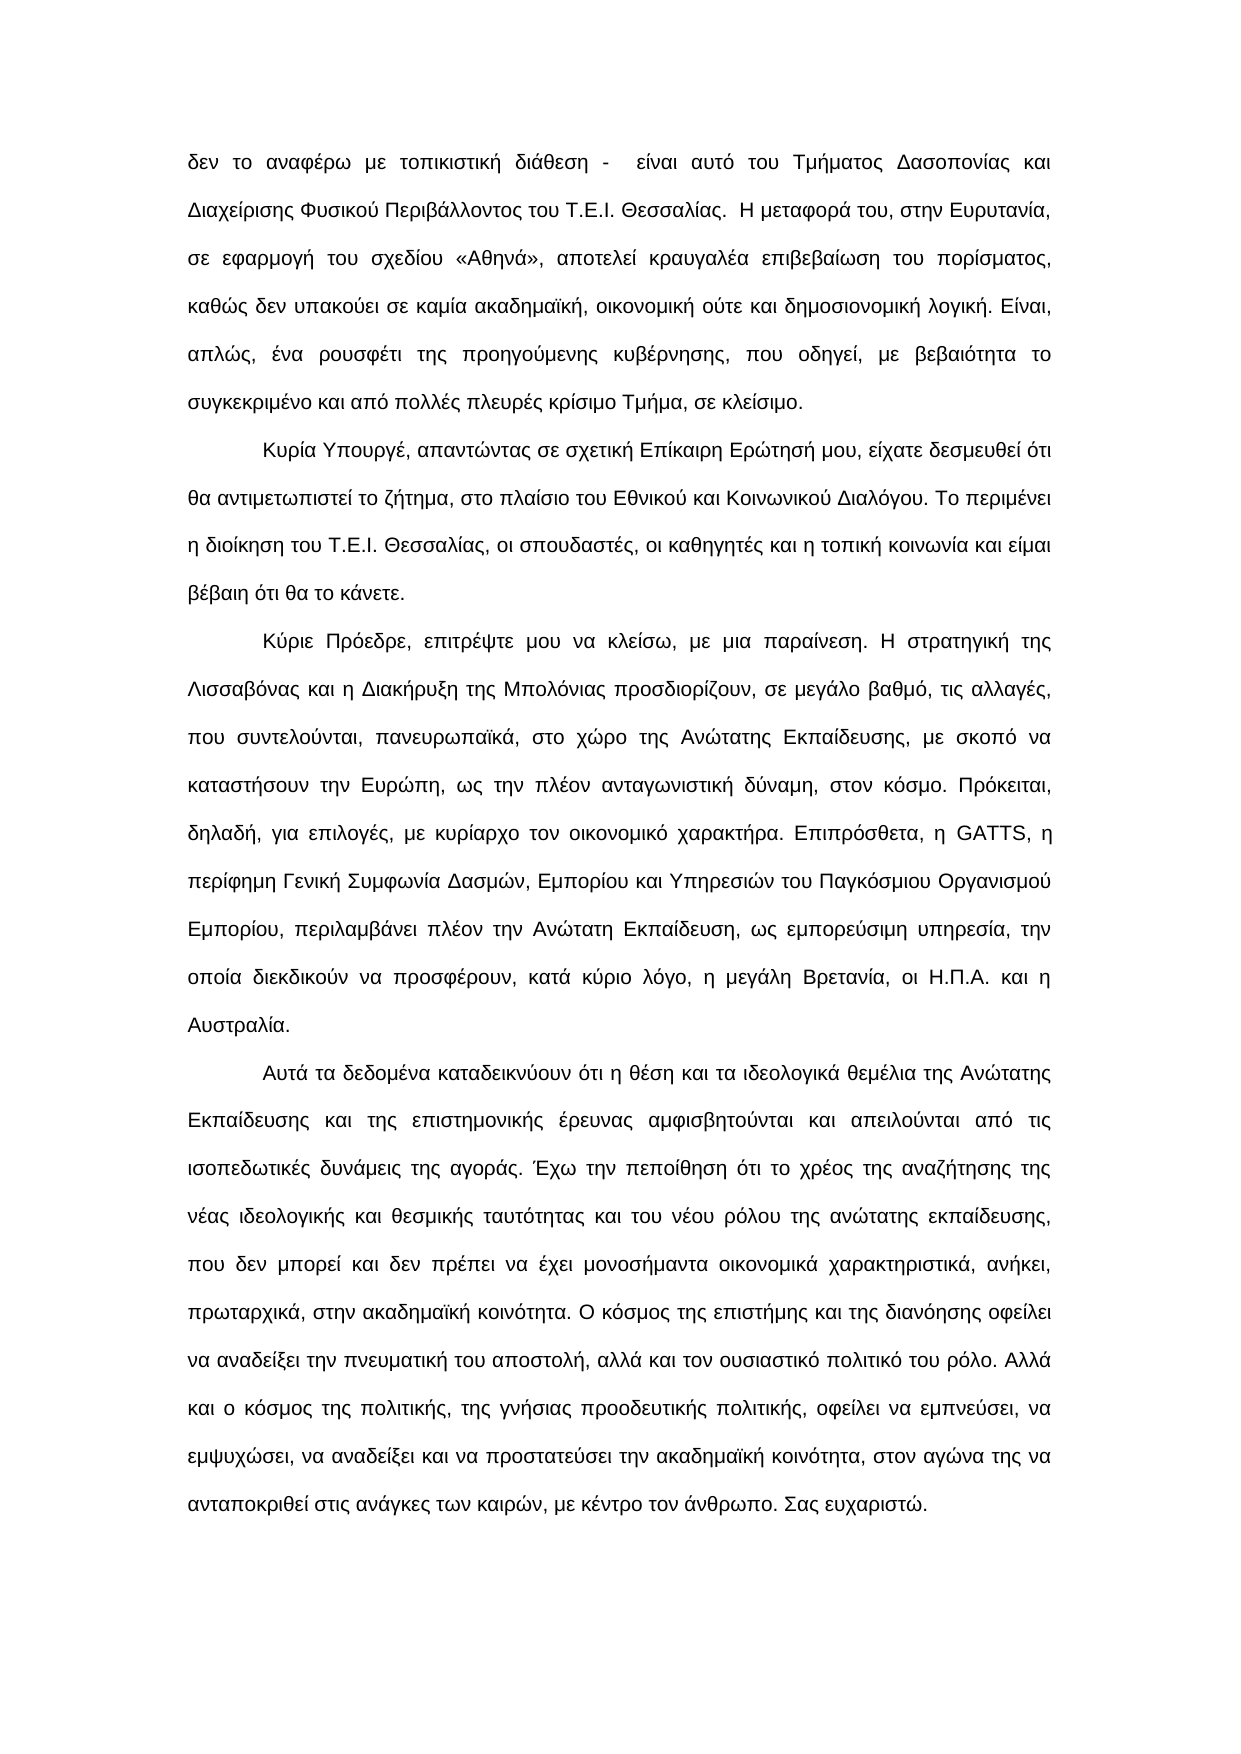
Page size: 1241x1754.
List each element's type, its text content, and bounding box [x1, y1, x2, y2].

text Αυτά τα δεδομένα καταδεικνύουν ότι η θέση και τα ιδεολογικά θεμέλια της Ανώτατης Εκπαίδευσης και της επιστημονικής έρευνας αμφισβητούνται και απειλούνται από τις ισοπεδωτικές δυνάμεις της αγοράς. Έχω την πεποίθηση ότι το χρέος της αναζήτησης της νέας ιδεολογικής και θεσμικής ταυτότητας και του νέου ρόλου της ανώτατης εκπαίδευσης, που δεν μπορεί και δεν πρέπει να έχει μονοσήμαντα οικονομικά χαρακτηριστικά, ανήκει, πρωταρχικά, στην ακαδημαϊκή κοινότητα. Ο κόσμος της επιστήμης και της διανόησης οφείλει να αναδείξει την πνευματική του αποστολή, αλλά και τον ουσιαστικό πολιτικό του ρόλο. Αλλά και ο κόσμος της πολιτικής, της γνήσιας προοδευτικής πολιτικής, οφείλει να εμπνεύσει, να εμψυχώσει, να αναδείξει και να προστατεύσει την ακαδημαϊκή κοινότητα, στον αγώνα της να ανταποκριθεί στις ανάγκες των καιρών, με κέντρο τον άνθρωπο. Σας ευχαριστώ. [187, 1060, 1053, 1516]
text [187, 150, 1053, 413]
text Κυρία Υπουργέ, απαντώντας σε σχετική Επίκαιρη Ερώτησή μου, είχατε δεσμευθεί ότι θα αντιμετωπιστεί το ζήτημα, στο πλαίσιο του Εθνικού και Κοινωνικού Διαλόγου. Το περιμένει η διοίκηση του Τ.Ε.Ι. Θεσσαλίας, οι σπουδαστές, οι καθηγητές και η τοπική κοινωνία και είμαι βέβαιη ότι θα το κάνετε. [187, 437, 1053, 605]
text Κύριε Πρόεδρε, επιτρέψτε μου να κλείσω, με μια παραίνεση. Η στρατηγική της Λισσαβόνας και η Διακήρυξη της Μπολόνιας προσδιορίζουν, σε μεγάλο βαθμό, τις αλλαγές, που συντελούνται, πανευρωπαϊκά, στο χώρο της Ανώτατης Εκπαίδευσης, με σκοπό να καταστήσουν την Ευρώπη, ως την πλέον ανταγωνιστική δύναμη, στον κόσμο. Πρόκειται, δηλαδή, για επιλογές, με κυρίαρχο τον οικονομικό χαρακτήρα. Επιπρόσθετα, η GAΤΤS, η περίφημη Γενική Συμφωνία Δασμών, Εμπορίου και Υπηρεσιών του Παγκόσμιου Οργανισμού Εμπορίου, περιλαμβάνει πλέον την Ανώτατη Εκπαίδευση, ως εμπορεύσιμη υπηρεσία, την οποία διεκδικούν να προσφέρουν, κατά κύριο λόγο, η μεγάλη Βρετανία, οι Η.Π.Α. και η Αυστραλία. [187, 629, 1053, 1036]
